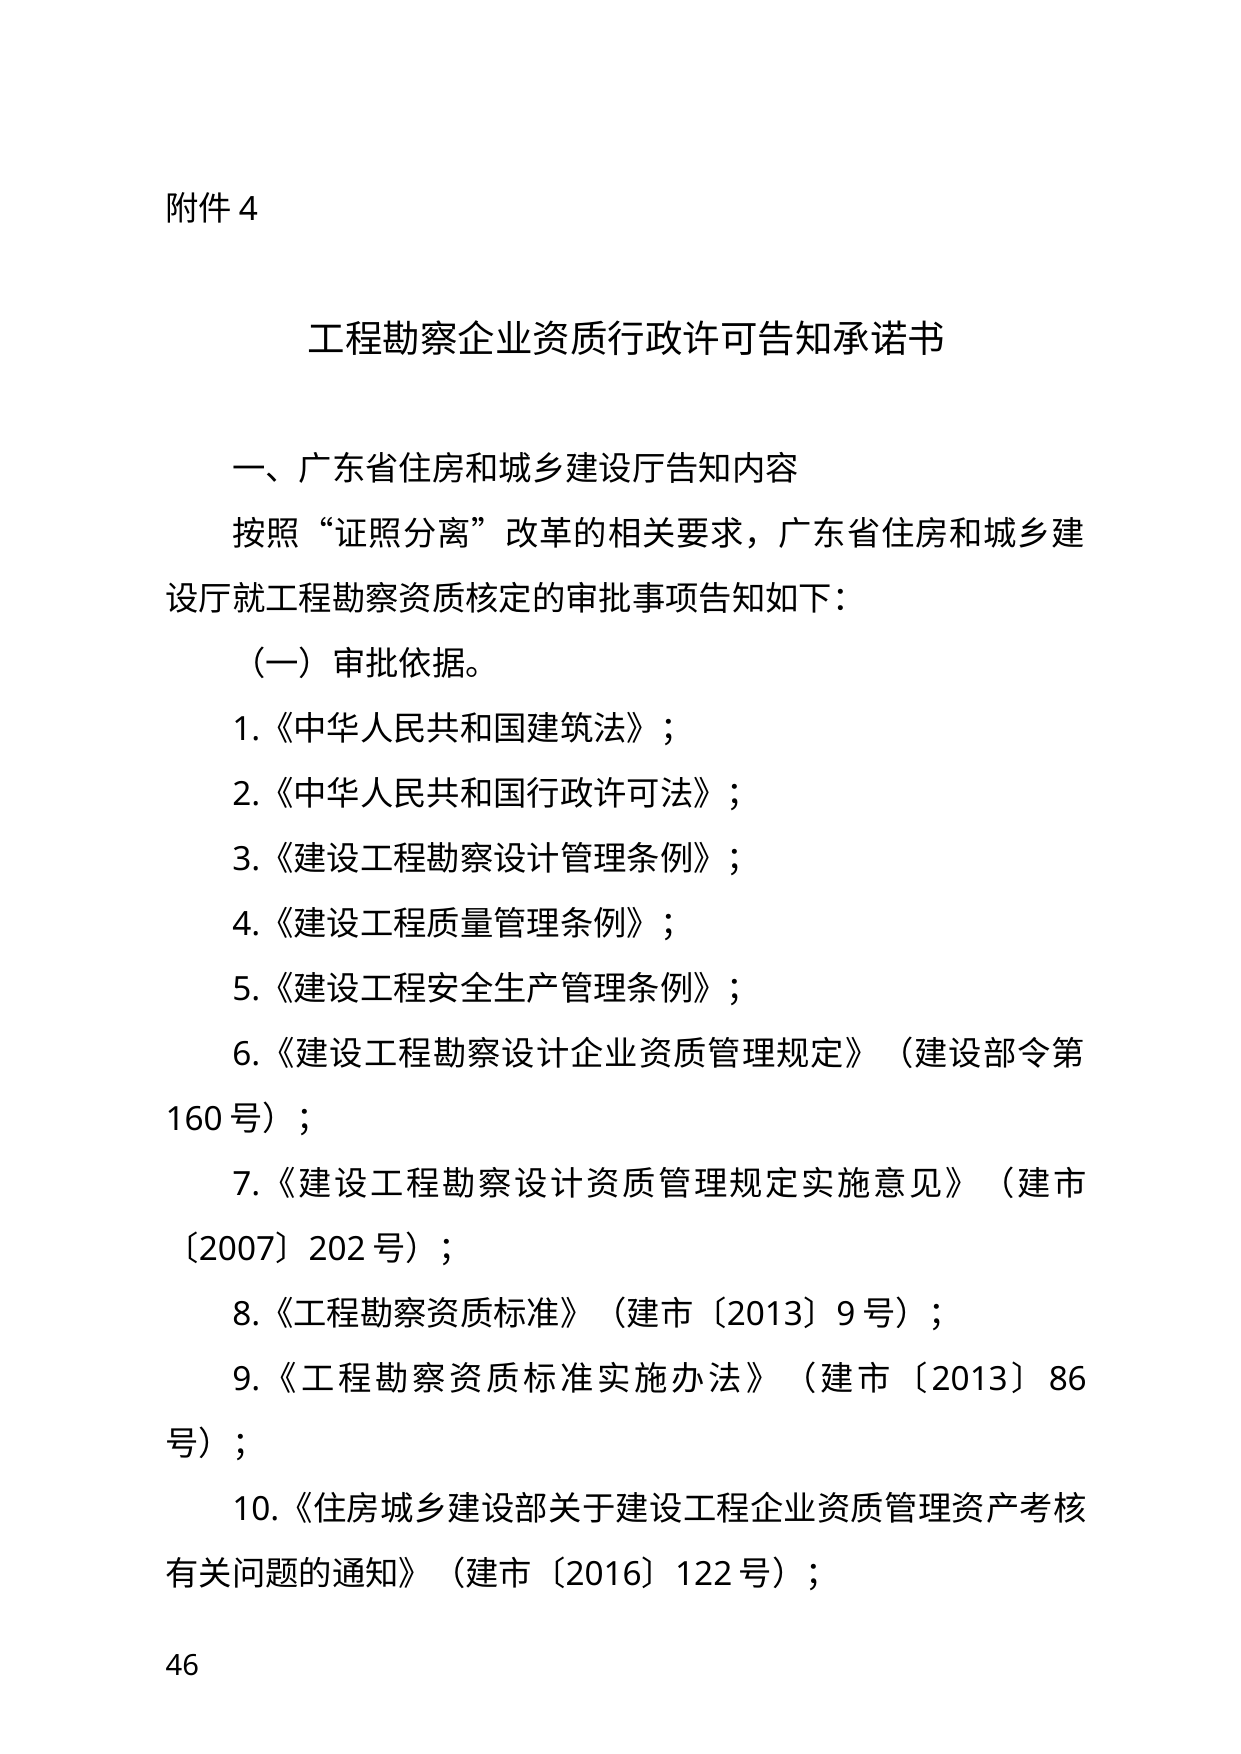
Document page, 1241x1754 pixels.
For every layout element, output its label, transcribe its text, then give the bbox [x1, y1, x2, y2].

text 附件4 [165, 174, 1087, 239]
text 8.《工程勘察资质标准》（建市〔2013〕9号）； [165, 1279, 1087, 1344]
text 5.《建设工程安全生产管理条例》； [165, 954, 1087, 1019]
text 一、广东省住房和城乡建设厅告知内容 [165, 434, 1087, 499]
text 7.《建设工程勘察设计资质管理规定实施意见》（建市〔2007〕202号）； [165, 1149, 1087, 1279]
text 6.《建设工程勘察设计企业资质管理规定》（建设部令第160号）； [165, 1019, 1087, 1149]
text 9.《工程勘察资质标准实施办法》（建市〔2013〕86号）； [165, 1344, 1087, 1474]
text 按照“证照分离”改革的相关要求，广东省住房和城乡建设厅就工程勘察资质核定的审批事项告知如下： [165, 499, 1087, 629]
text 3.《建设工程勘察设计管理条例》； [165, 824, 1087, 889]
text 2.《中华人民共和国行政许可法》； [165, 759, 1087, 824]
text 工程勘察企业资质行政许可告知承诺书 [165, 304, 1087, 369]
text 10.《住房城乡建设部关于建设工程企业资质管理资产考核有关问题的通知》（建市〔2016〕122号）； [165, 1474, 1087, 1604]
text 1.《中华人民共和国建筑法》； [165, 694, 1087, 759]
text 4.《建设工程质量管理条例》； [165, 889, 1087, 954]
text （一）审批依据。 [165, 629, 1087, 694]
